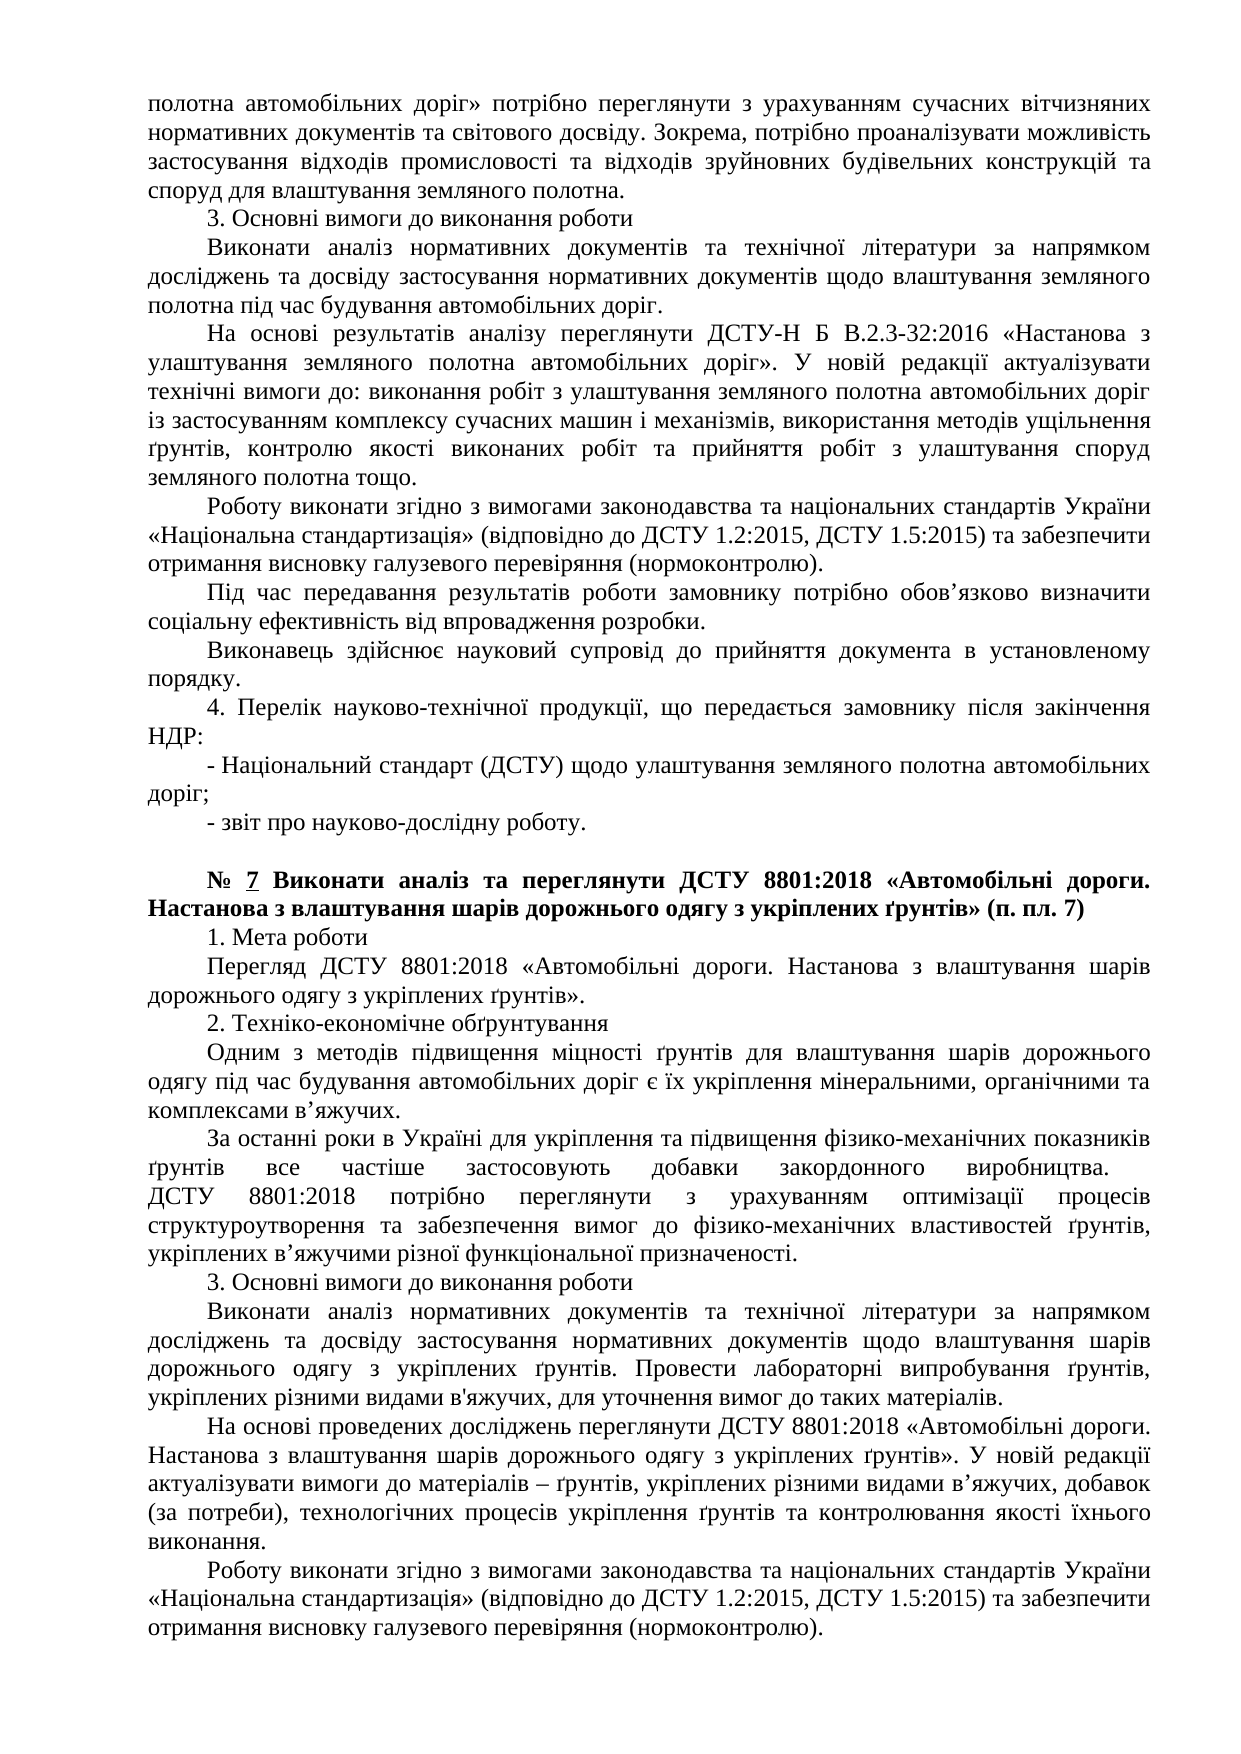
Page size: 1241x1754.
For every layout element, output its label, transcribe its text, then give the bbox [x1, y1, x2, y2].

text За останні роки в Україні для укріплення та підвищення фізико-механічних показників ґрунтів все частіше застосовують добавки закордонного виробництва. ДСТУ 8801:2018 потрібно переглянути з урахуванням оптимізації процесів структуроутворення та забезпечення вимог до фізико-механічних властивостей ґрунтів, укріплених в’яжучими різної функціональної призначеності. [148, 1123, 1152, 1267]
text 4. Перелік науково-технічної продукції, що передається замовнику після закінчення НДР: [148, 692, 1152, 750]
text Виконавець здійснює науковий супровід до прийняття документа в установленому порядку. [148, 635, 1152, 692]
text 3. Основні вимоги до виконання роботи [148, 1267, 1152, 1296]
text Під час передавання результатів роботи замовнику потрібно обов’язково визначити соціальну ефективність від впровадження розробки. [148, 577, 1152, 635]
text Роботу виконати згідно з вимогами законодавства та національних стандартів України «Національна стандартизація» (відповідно до ДСТУ 1.2:2015, ДСТУ 1.5:2015) та забезпечити отримання висновку галузевого перевіряння (нормоконтролю). [148, 1555, 1152, 1641]
text 3. Основні вимоги до виконання роботи [148, 203, 1152, 232]
text Перегляд ДСТУ 8801:2018 «Автомобільні дороги. Настанова з влаштування шарів дорожнього одягу з укріплених ґрунтів». [148, 951, 1152, 1008]
text На основі проведених досліджень переглянути ДСТУ 8801:2018 «Автомобільні дороги. Настанова з влаштування шарів дорожнього одягу з укріплених ґрунтів». У новій редакції актуалізувати вимоги до матеріалів – ґрунтів, укріплених різними видами в’яжучих, добавок (за потреби), технологічних процесів укріплення ґрунтів та контролювання якості їхнього виконання. [148, 1411, 1152, 1555]
text Виконати аналіз нормативних документів та технічної літератури за напрямком досліджень та досвіду застосування нормативних документів щодо влаштування шарів дорожнього одягу з укріплених ґрунтів. Провести лабораторні випробування ґрунтів, укріплених різними видами в'яжучих, для уточнення вимог до таких матеріалів. [148, 1296, 1152, 1411]
text 1. Мета роботи [148, 922, 1152, 951]
text Роботу виконати згідно з вимогами законодавства та національних стандартів України «Національна стандартизація» (відповідно до ДСТУ 1.2:2015, ДСТУ 1.5:2015) та забезпечити отримання висновку галузевого перевіряння (нормоконтролю). [148, 491, 1152, 577]
text - Національний стандарт (ДСТУ) щодо улаштування земляного полотна автомобільних доріг; [148, 750, 1152, 807]
text 2. Техніко-економічне обґрунтування [148, 1008, 1152, 1037]
text На основі результатів аналізу переглянути ДСТУ-Н Б В.2.3-32:2016 «Настанова з улаштування земляного полотна автомобільних доріг». У новій редакції актуалізувати технічні вимоги до: виконання робіт з улаштування земляного полотна автомобільних доріг із застосуванням комплексу сучасних машин і механізмів, використання методів ущільнення ґрунтів, контролю якості виконаних робіт та прийняття робіт з улаштування споруд земляного полотна тощо. [148, 318, 1152, 491]
text № 7 Виконати аналіз та переглянути ДСТУ 8801:2018 «Автомобільні дороги. Настанова з влаштування шарів дорожнього одягу з укріплених ґрунтів» (п. пл. 7) [148, 865, 1152, 922]
text Одним з методів підвищення міцності ґрунтів для влаштування шарів дорожнього одягу під час будування автомобільних доріг є їх укріплення мінеральними, органічними та комплексами в’яжучих. [148, 1037, 1152, 1123]
text Виконати аналіз нормативних документів та технічної літератури за напрямком досліджень та досвіду застосування нормативних документів щодо влаштування земляного полотна під час будування автомобільних доріг. [148, 232, 1152, 318]
text - звіт про науково-дослідну роботу. [148, 807, 1152, 836]
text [148, 88, 1152, 203]
